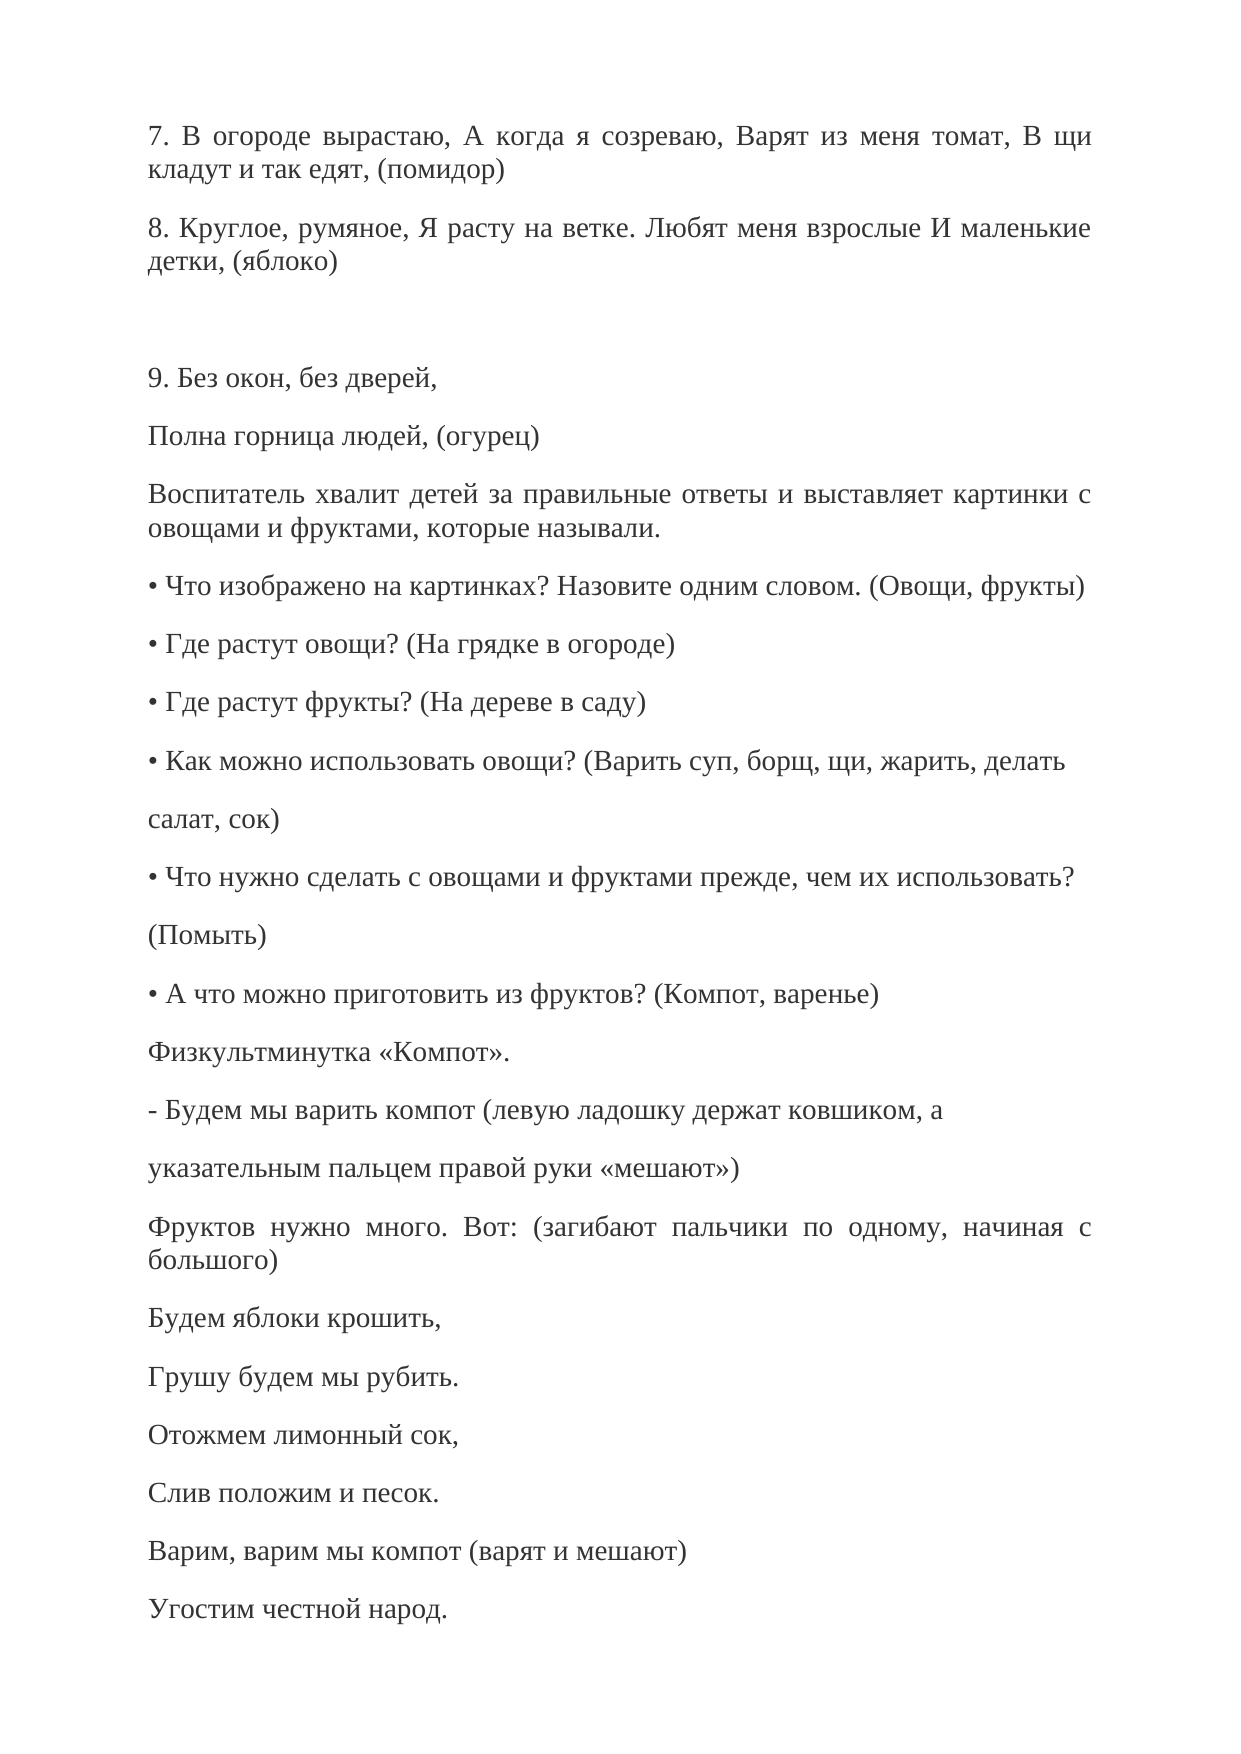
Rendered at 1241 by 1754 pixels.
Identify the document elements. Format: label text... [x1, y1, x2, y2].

text Воспитатель хвалит детей за правильные ответы и выставляет картинки с овощами и фруктами, которые называли. [148, 476, 1092, 543]
text - Будем мы варить компот (левую ладошку держат ковшиком, а [148, 1092, 1092, 1126]
text Фруктов нужно много. Вот: (загибают пальчики по одному, начиная с большого) [148, 1209, 1092, 1276]
text Физкультминутка «Компот». [148, 1034, 1092, 1067]
text • Что изображено на картинках? Назовите одним словом. (Овощи, фрукты) [148, 568, 1092, 602]
text Грушу будем мы рубить. [148, 1359, 1092, 1392]
text Угостим честной народ. [148, 1592, 1092, 1625]
text • Как можно использовать овощи? (Варить суп, борщ, щи, жарить, делать [148, 743, 1092, 776]
text Слив положим и песок. [148, 1475, 1092, 1509]
text Варим, варим мы компот (варят и мешают) [148, 1533, 1092, 1567]
text Будем яблоки крошить, [148, 1300, 1092, 1334]
text (Помыть) [148, 917, 1092, 951]
text • А что можно приготовить из фруктов? (Компот, варенье) [148, 976, 1092, 1009]
text • Где растут фрукты? (На дереве в саду) [148, 684, 1092, 718]
text • Что нужно сделать с овощами и фруктами прежде, чем их использовать? [148, 859, 1092, 893]
text • Где растут овощи? (На грядке в огороде) [148, 626, 1092, 660]
text салат, сок) [148, 801, 1092, 834]
text 7. В огороде вырастаю, А когда я созреваю, Варят из меня томат, В щи кладут и так едят, (помидор) [148, 118, 1092, 185]
text 8. Круглое, румяное, Я расту на ветке. Любят меня взрослые И маленькие детки, (яблоко) [148, 210, 1092, 277]
text Полна горница людей, (огурец) [148, 418, 1092, 452]
text указательным пальцем правой руки «мешают») [148, 1150, 1092, 1184]
text Отожмем лимонный сок, [148, 1417, 1092, 1450]
text 9. Без окон, без дверей, [148, 360, 1092, 393]
